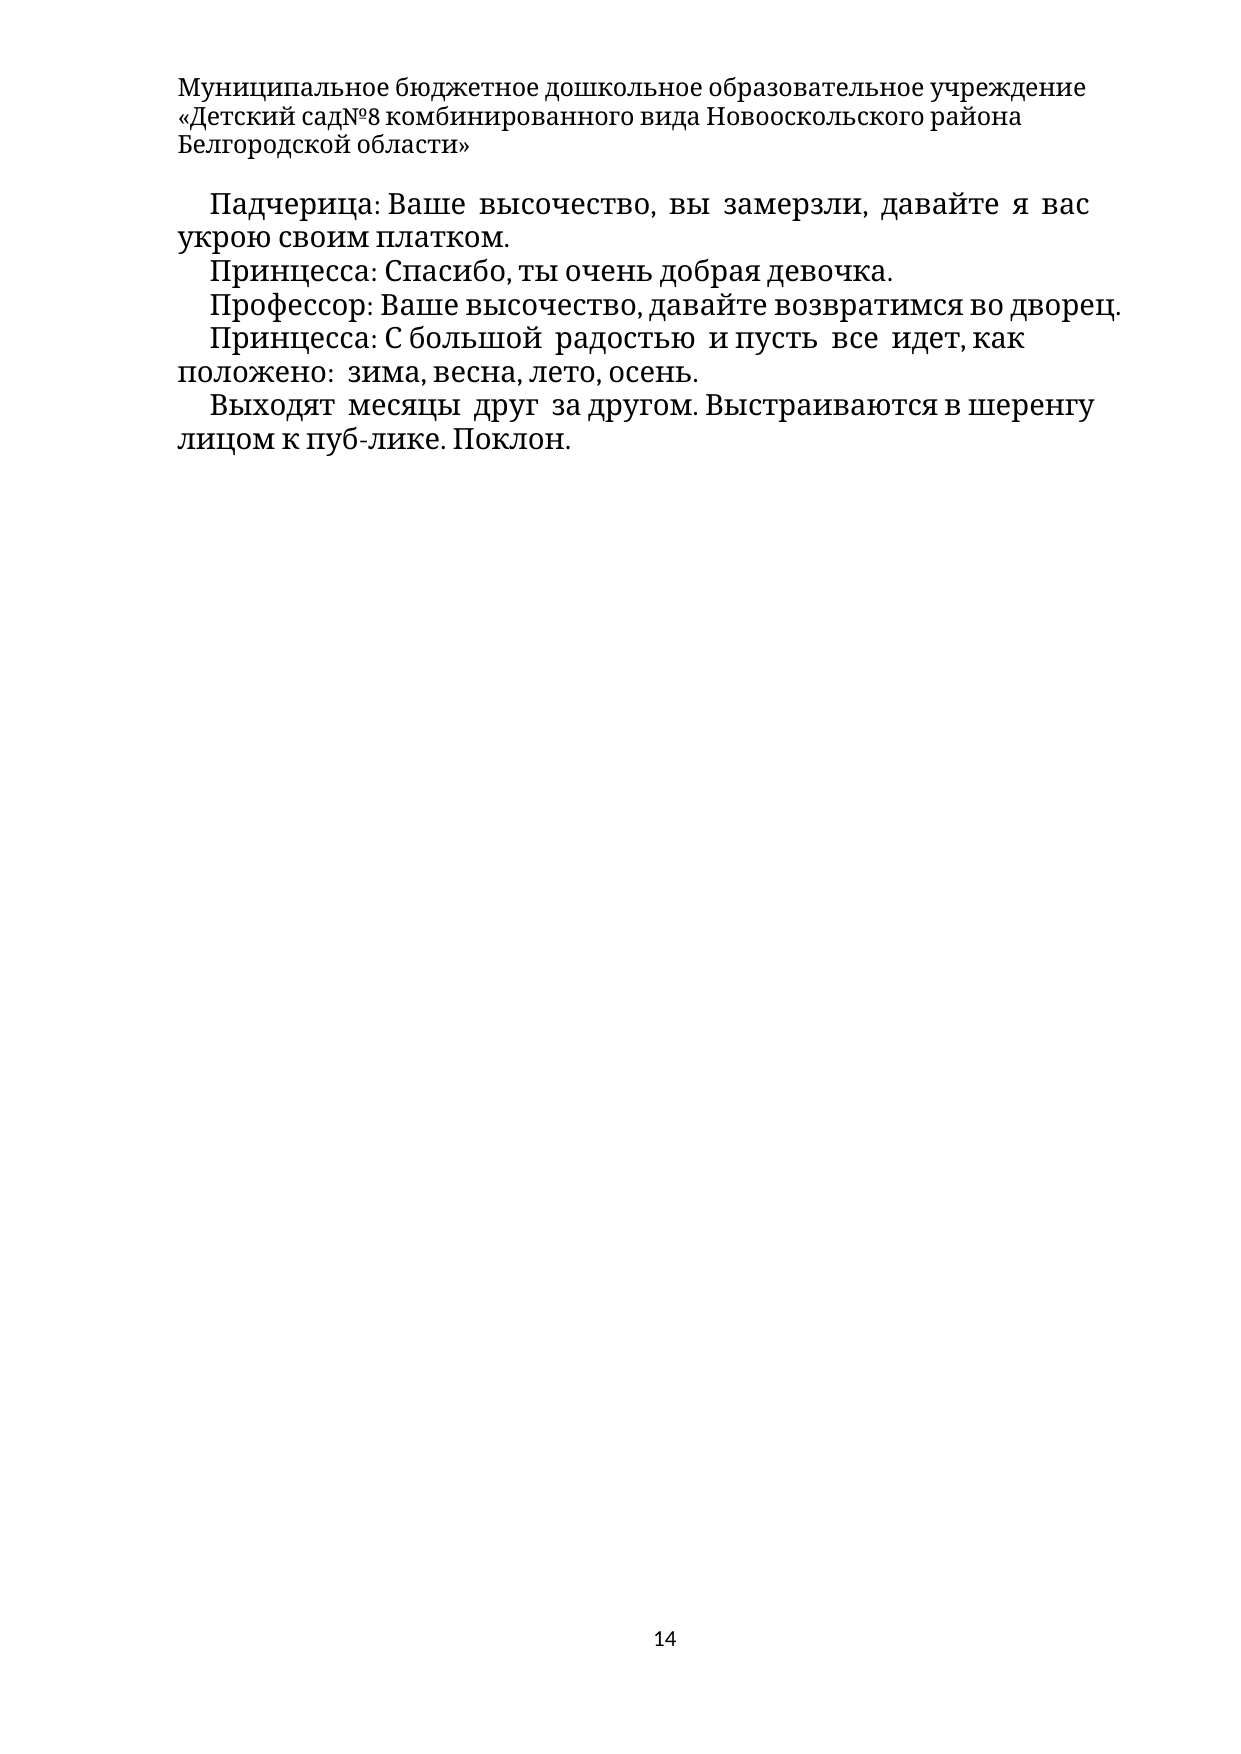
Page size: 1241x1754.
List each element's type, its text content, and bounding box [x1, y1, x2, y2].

text Профессор: Ваше высочество, давайте возвратимся во дворец. [177, 289, 1152, 322]
text Выходят месяцы друг за другом. Выстраиваются в шеренгу лицом к пуб-лике. Поклон. [177, 389, 1152, 456]
text Падчерица: Ваше высочество, вы замерзли, давайте я вас укрою своим платком. [177, 188, 1152, 255]
text Принцесса: С большой радостью и пусть все идет, как положено: зима, весна, лето, осень. [177, 322, 1152, 389]
text Принцесса: Спасибо, ты очень добрая девочка. [177, 255, 1152, 289]
